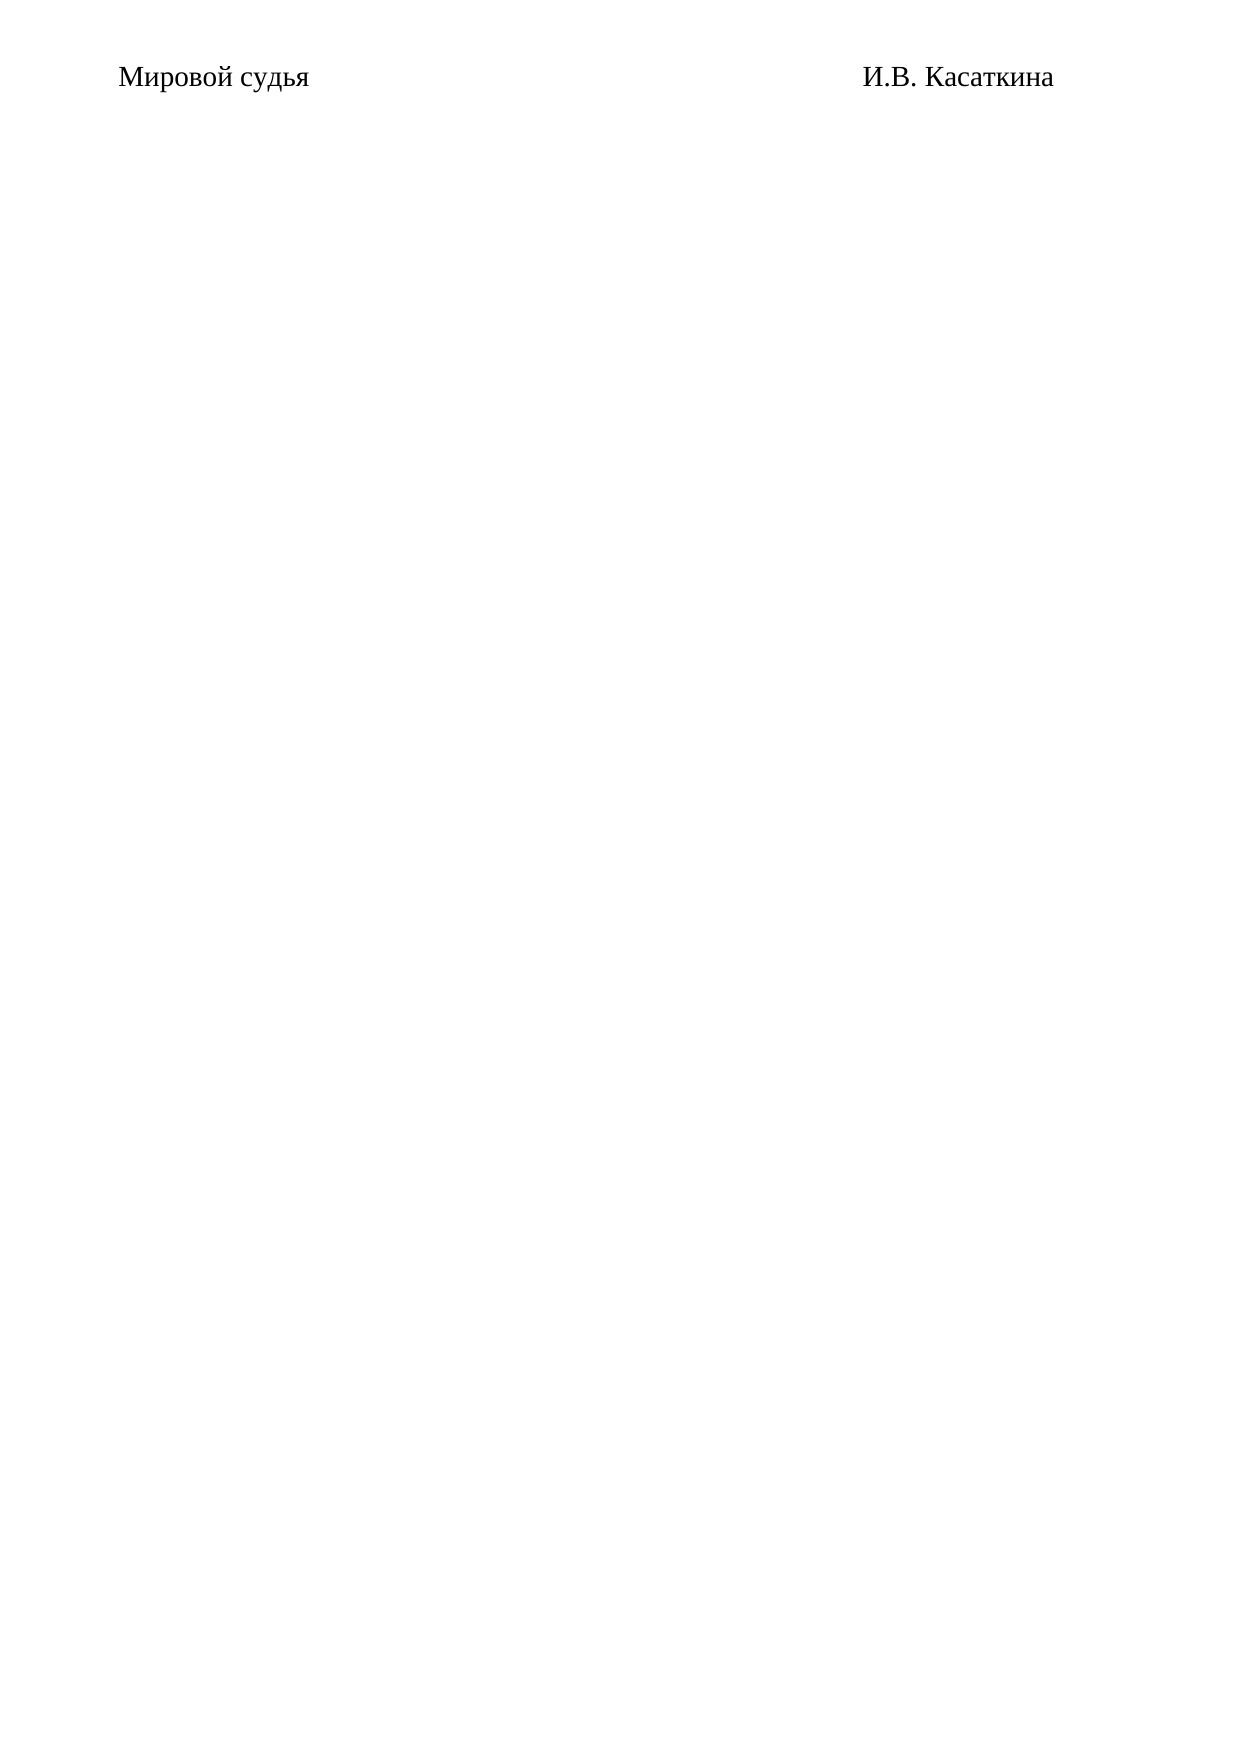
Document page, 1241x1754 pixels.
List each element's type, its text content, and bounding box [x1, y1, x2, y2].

text Мировой судья И.В. Касаткина [59, 59, 1122, 93]
